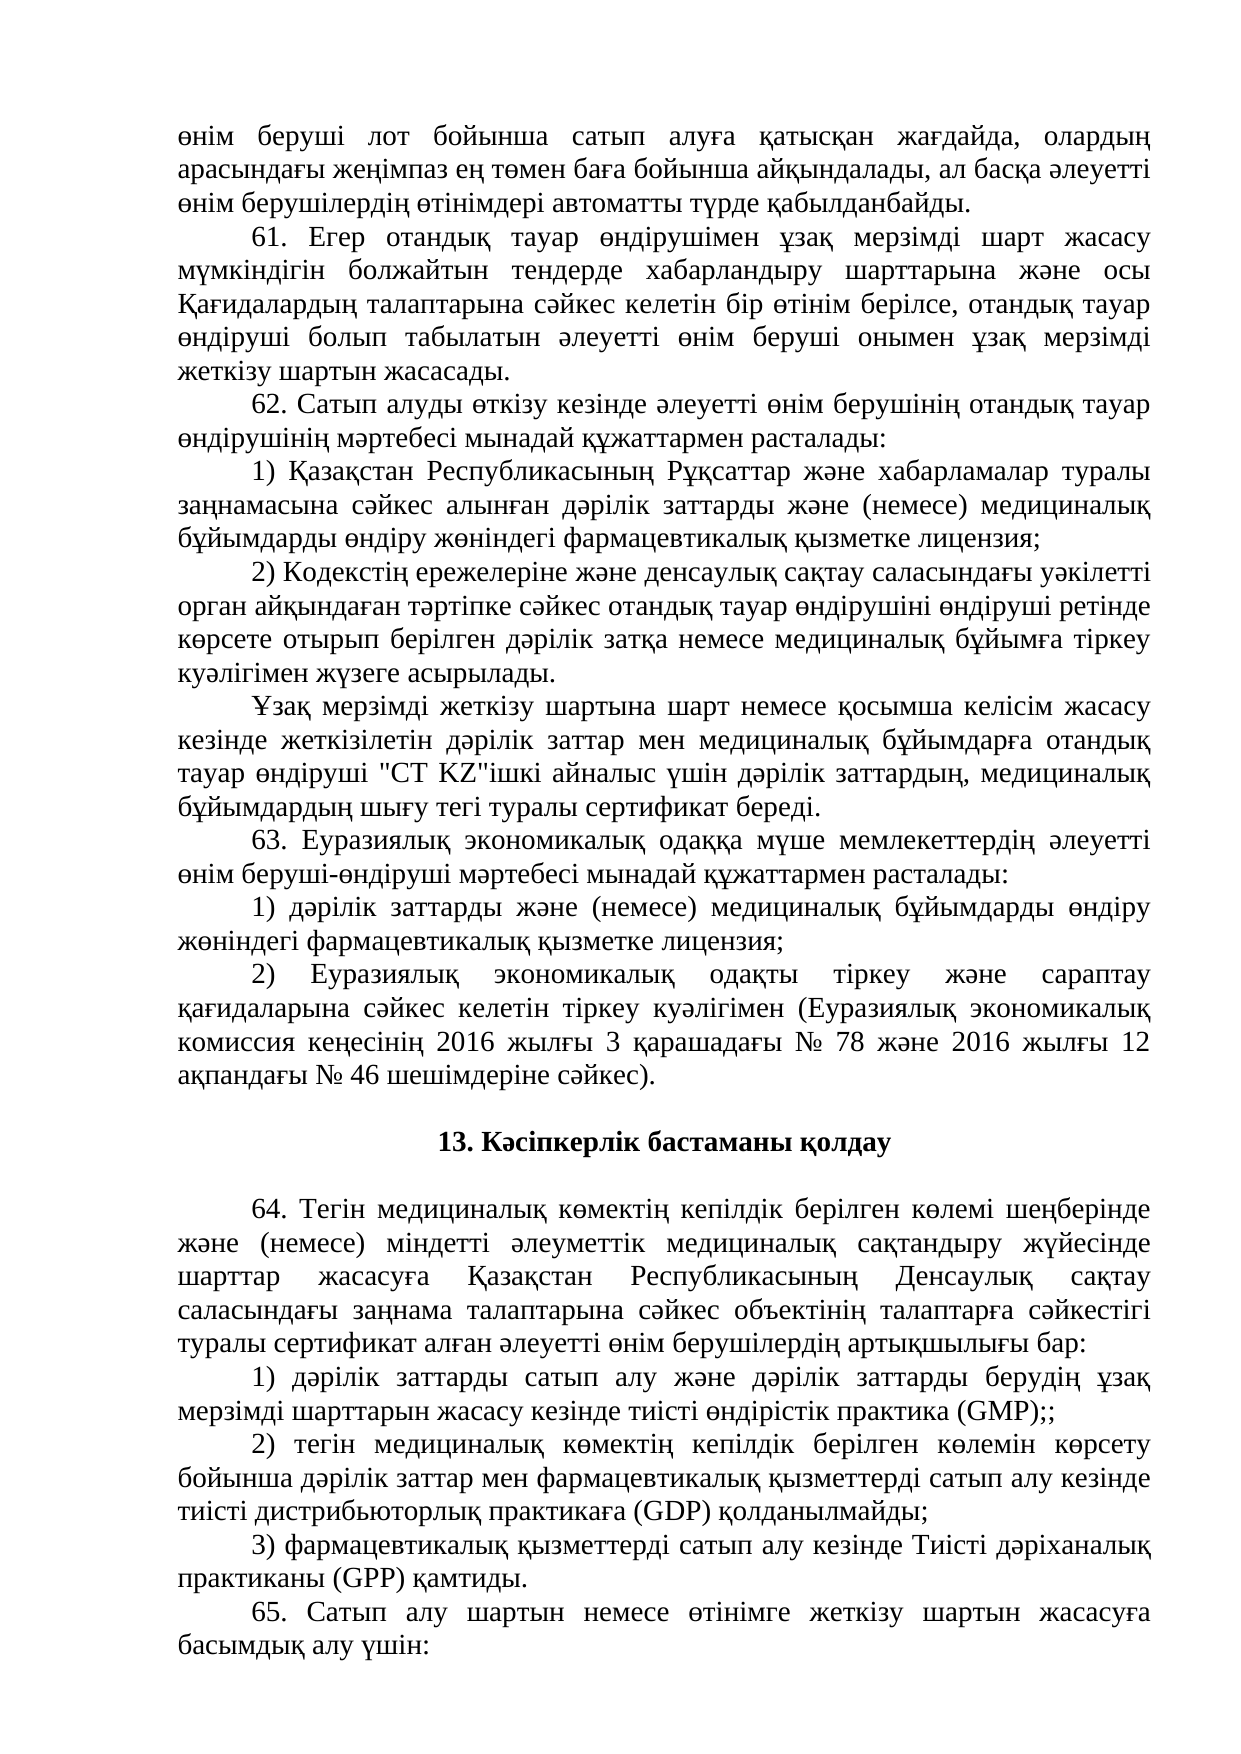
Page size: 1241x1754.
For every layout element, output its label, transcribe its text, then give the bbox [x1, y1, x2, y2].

text Ұзақ мерзімді жеткізу шартына шарт немесе қосымша келісім жасасу кезінде жеткізілетін дәрілік заттар мен медициналық бұйымдарға отандық тауар өндіруші "СТ KZ"ішкі айналыс үшін дәрілік заттардың, медициналық бұйымдардың шығу тегі туралы сертификат береді. [177, 688, 1152, 822]
text 2) Кодекстің ережелеріне және денсаулық сақтау саласындағы уәкілетті орган айқындаған тәртіпке сәйкес отандық тауар өндірушіні өндіруші ретінде көрсете отырып берілген дәрілік затқа немесе медициналық бұйымға тіркеу куәлігімен жүзеге асырылады. [177, 554, 1152, 688]
text 2) Еуразиялық экономикалық одақты тіркеу және сараптау қағидаларына сәйкес келетін тіркеу куәлігімен (Еуразиялық экономикалық комиссия кеңесінің 2016 жылғы 3 қарашадағы № 78 және 2016 жылғы 12 ақпандағы № 46 шешімдеріне сәйкес). [177, 957, 1152, 1091]
text 62. Сатып алуды өткізу кезінде әлеуетті өнім берушінің отандық тауар өндірушінің мәртебесі мынадай құжаттармен расталады: [177, 386, 1152, 453]
text 2) тегін медициналық көмектің кепілдік берілген көлемін көрсету бойынша дәрілік заттар мен фармацевтикалық қызметтерді сатып алу кезінде тиісті дистрибьюторлық практикаға (GDP) қолданылмайды; [177, 1426, 1152, 1527]
text 3) фармацевтикалық қызметтерді сатып алу кезінде Тиісті дәріханалық практиканы (GPP) қамтиды. [177, 1527, 1152, 1594]
text 1) дәрілік заттарды сатып алу және дәрілік заттарды берудің ұзақ мерзімді шарттарын жасасу кезінде тиісті өндірістік практика (GMP);; [177, 1359, 1152, 1426]
text 13. Кәсіпкерлік бастаманы қолдау [177, 1124, 1152, 1158]
text 65. Сатып алу шартын немесе өтінімге жеткізу шартын жасасуға басымдық алу үшін: [177, 1594, 1152, 1661]
text 63. Еуразиялық экономикалық одаққа мүше мемлекеттердің әлеуетті өнім беруші-өндіруші мәртебесі мынадай құжаттармен расталады: [177, 822, 1152, 889]
text 64. Тегін медициналық көмектің кепілдік берілген көлемі шеңберінде және (немесе) міндетті әлеуметтік медициналық сақтандыру жүйесінде шарттар жасасуға Қазақстан Республикасының Денсаулық сақтау саласындағы заңнама талаптарына сәйкес объектінің талаптарға сәйкестігі туралы сертификат алған әлеуетті өнім берушілердің артықшылығы бар: [177, 1191, 1152, 1359]
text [177, 118, 1152, 219]
text 1) Қазақстан Республикасының Рұқсаттар және хабарламалар туралы заңнамасына сәйкес алынған дәрілік заттарды және (немесе) медициналық бұйымдарды өндіру жөніндегі фармацевтикалық қызметке лицензия; [177, 453, 1152, 554]
text 61. Егер отандық тауар өндірушімен ұзақ мерзімді шарт жасасу мүмкіндігін болжайтын тендерде хабарландыру шарттарына және осы Қағидалардың талаптарына сәйкес келетін бір өтінім берілсе, отандық тауар өндіруші болып табылатын әлеуетті өнім беруші онымен ұзақ мерзімді жеткізу шартын жасасады. [177, 219, 1152, 386]
text 1) дәрілік заттарды және (немесе) медициналық бұйымдарды өндіру жөніндегі фармацевтикалық қызметке лицензия; [177, 889, 1152, 957]
